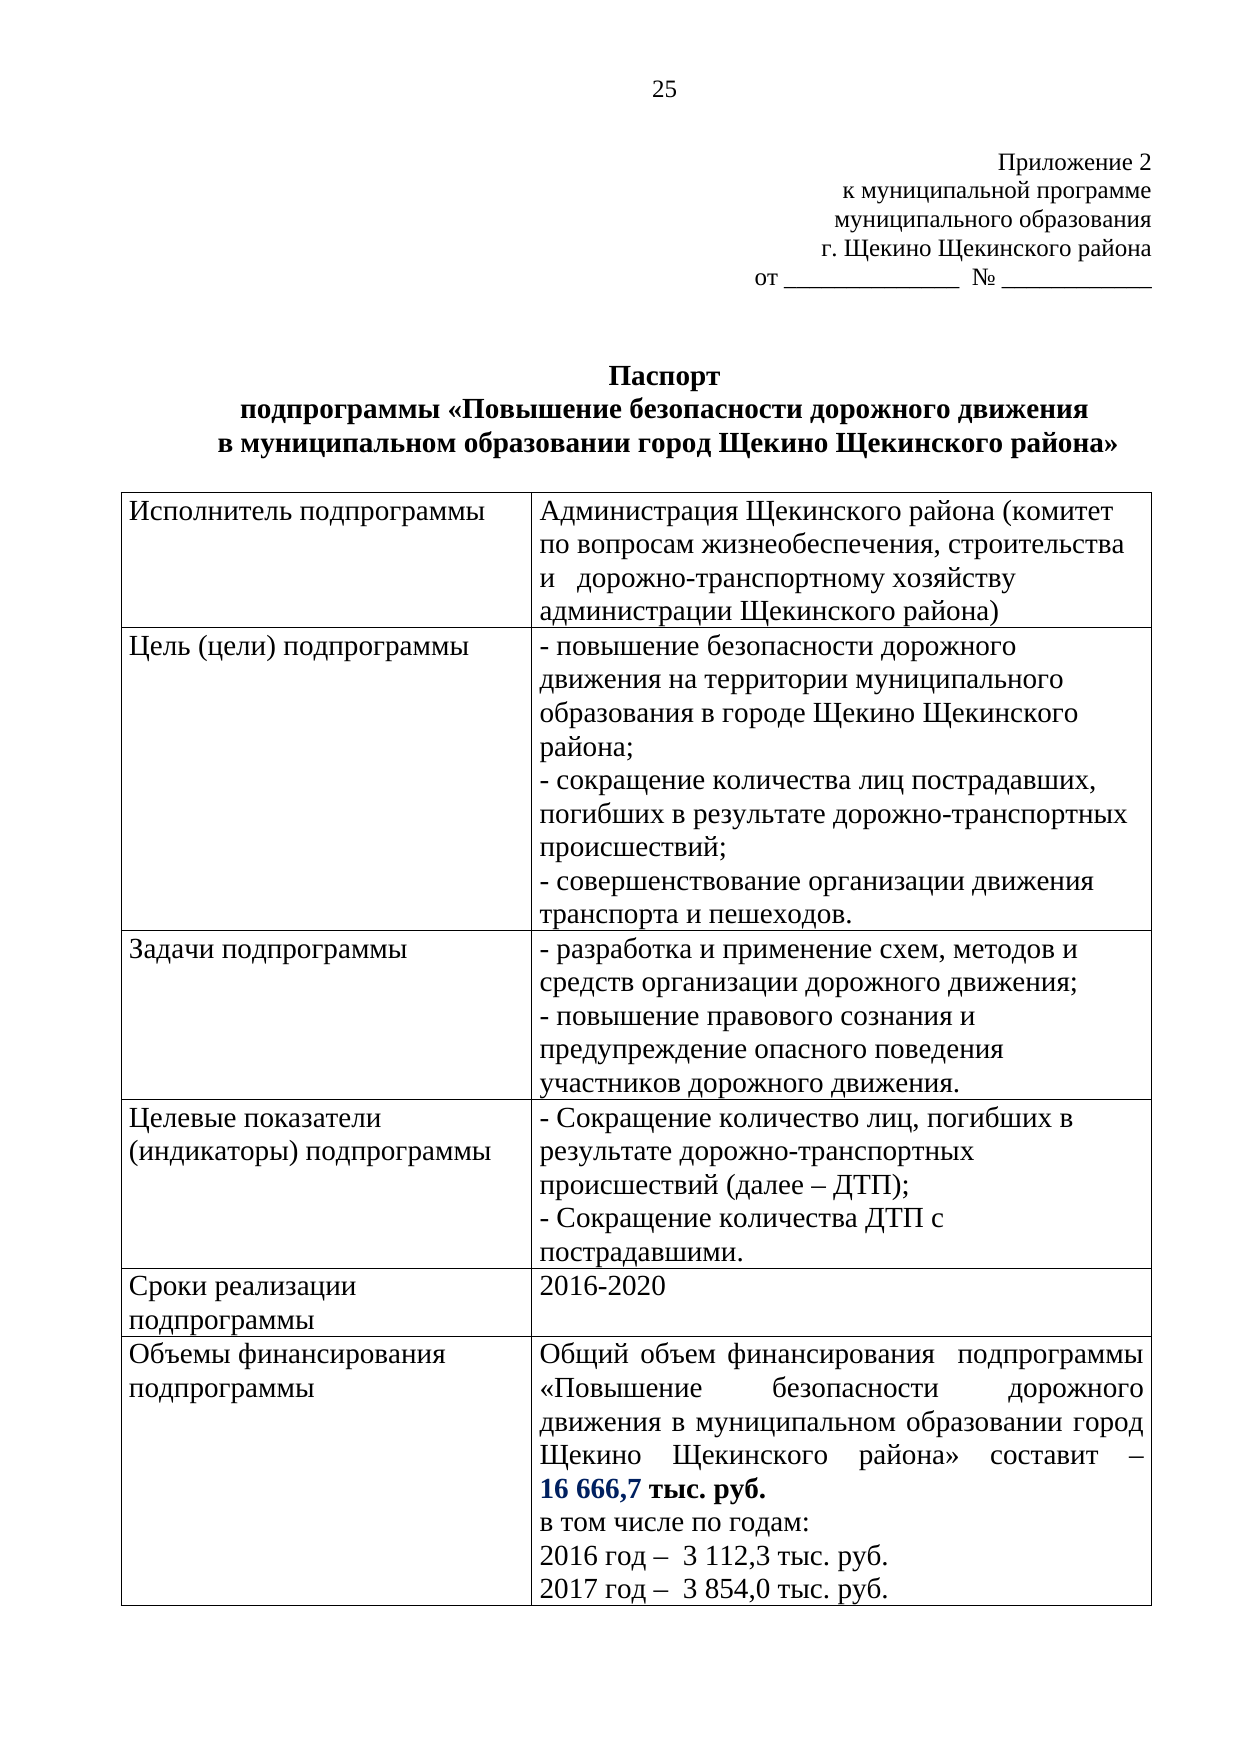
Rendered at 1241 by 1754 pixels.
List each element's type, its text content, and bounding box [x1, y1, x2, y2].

text к муниципальной программе [177, 176, 1152, 204]
text в муниципальном образовании город Щекино Щекинского района» [177, 425, 1152, 458]
table_header Администрация Щекинского района (комитет по вопросам жизнеобеспечения, строительства и дорожно-транспортному хозяйству администрации Щекинского района) [532, 493, 1151, 627]
text Паспорт [177, 358, 1152, 391]
table_cell Задачи подпрограммы [122, 931, 531, 1099]
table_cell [122, 1337, 531, 1605]
table_cell Целевые показатели (индикаторы) подпрограммы [122, 1100, 531, 1267]
table_cell Цель (цели) подпрограммы [122, 628, 531, 930]
text подпрограммы «Повышение безопасности дорожного движения [177, 391, 1152, 425]
table_header Исполнитель подпрограммы [122, 493, 531, 627]
text Приложение 2 [177, 147, 1152, 176]
table_cell 2016-2020 [532, 1269, 1151, 1336]
table_cell - разработка и применение схем, методов и средств организации дорожного движения; - повышение правового сознания и предупреждение опасного поведения участников дорожного движения. [532, 931, 1151, 1099]
table_cell Сроки реализации подпрограммы [122, 1269, 531, 1336]
text г. Щекино Щекинского района [177, 233, 1152, 262]
text муниципального образования [177, 204, 1152, 233]
text от ______________ № ____________ [177, 262, 1152, 291]
table_cell - Сокращение количество лиц, погибших в результате дорожно-транспортных происшествий (далее – ДТП); - Сокращение количества ДТП с пострадавшими. [532, 1100, 1151, 1267]
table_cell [532, 1337, 1151, 1605]
table_cell - повышение безопасности дорожного движения на территории муниципального образования в городе Щекино Щекинского района; - сокращение количества лиц пострадавших, погибших в результате дорожно-транспортных происшествий; - совершенствование организации движения транспорта и пешеходов. [532, 628, 1151, 930]
